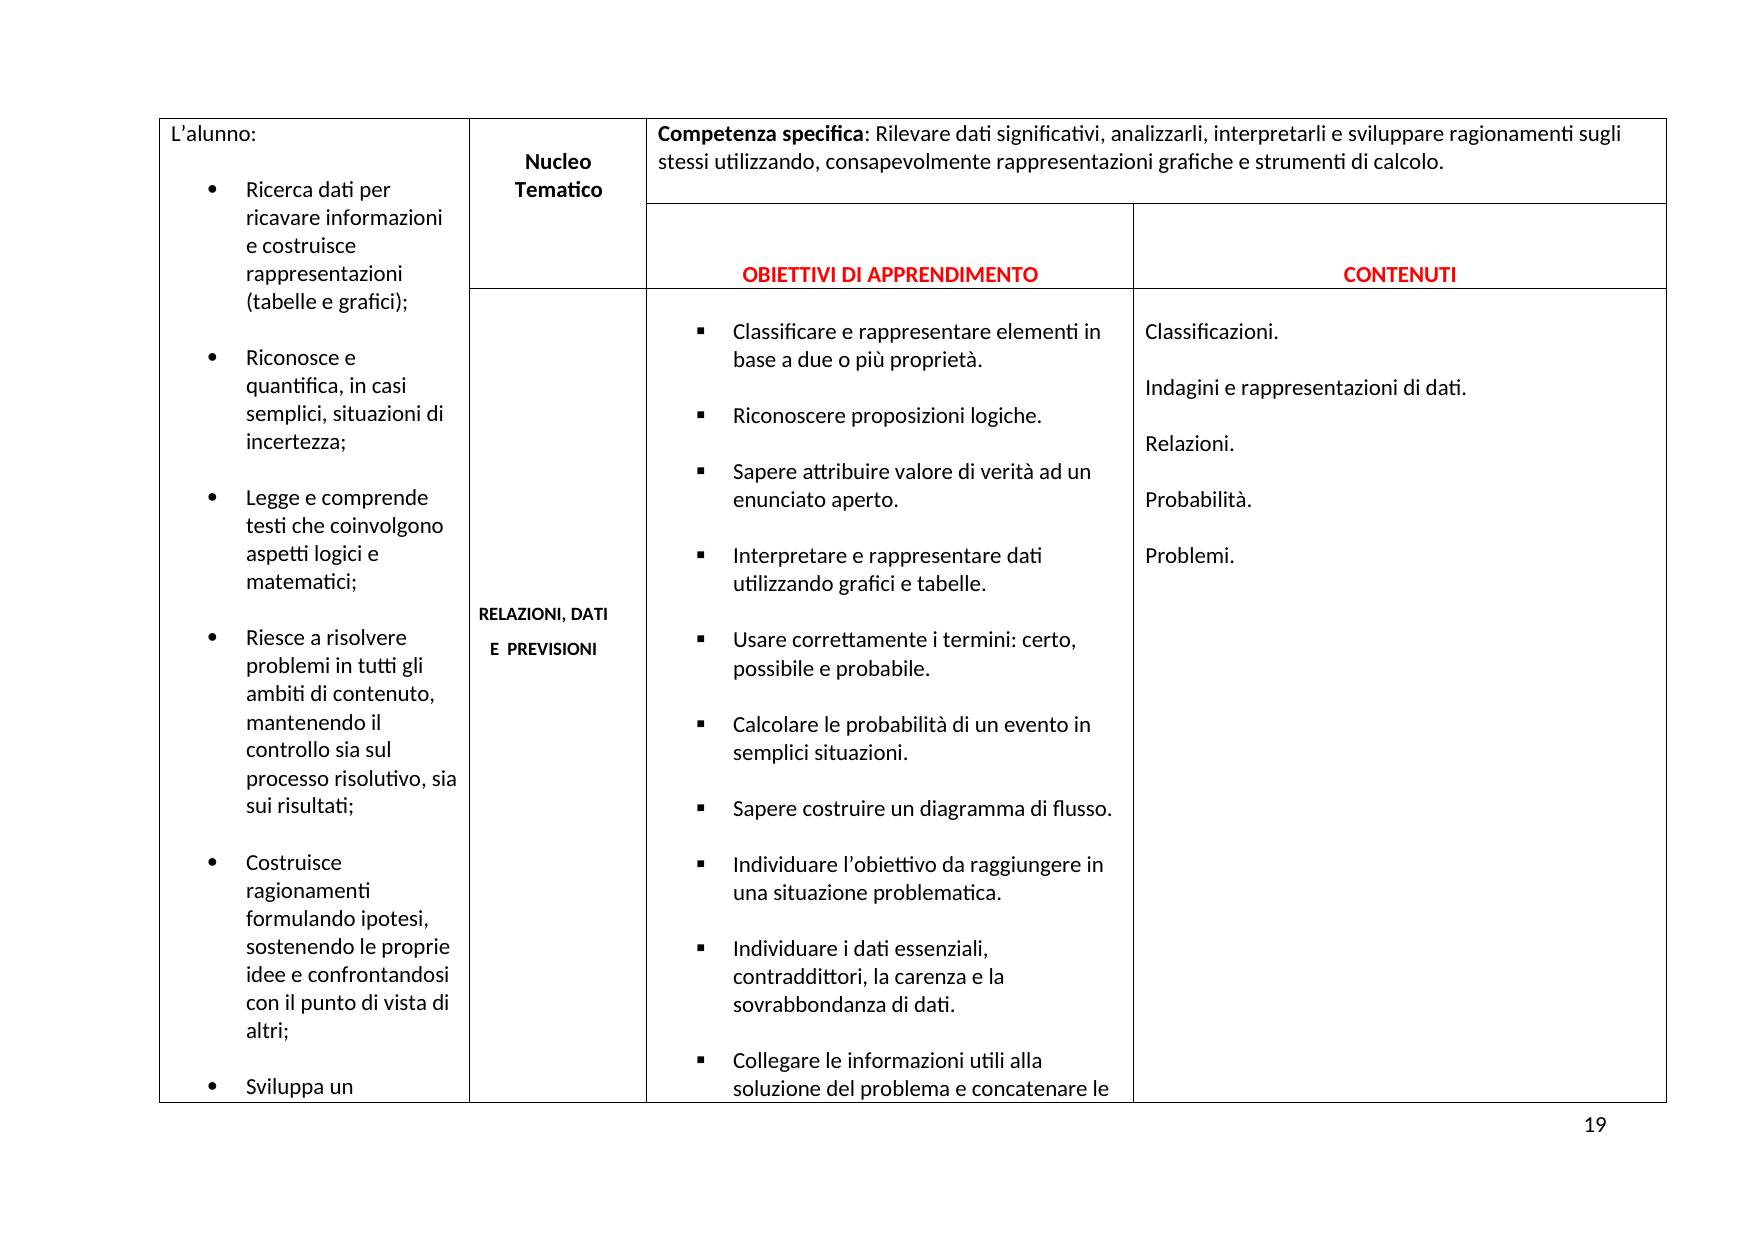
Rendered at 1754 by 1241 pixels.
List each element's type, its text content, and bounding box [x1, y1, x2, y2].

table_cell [647, 289, 1133, 1102]
table_cell CONTENUTI [1134, 204, 1666, 288]
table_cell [647, 119, 1666, 203]
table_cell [470, 289, 646, 1102]
table_cell Nucleo Tematico [470, 119, 646, 288]
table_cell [1134, 289, 1666, 1102]
table_cell OBIETTIVI DI APPRENDIMENTO [647, 204, 1133, 288]
